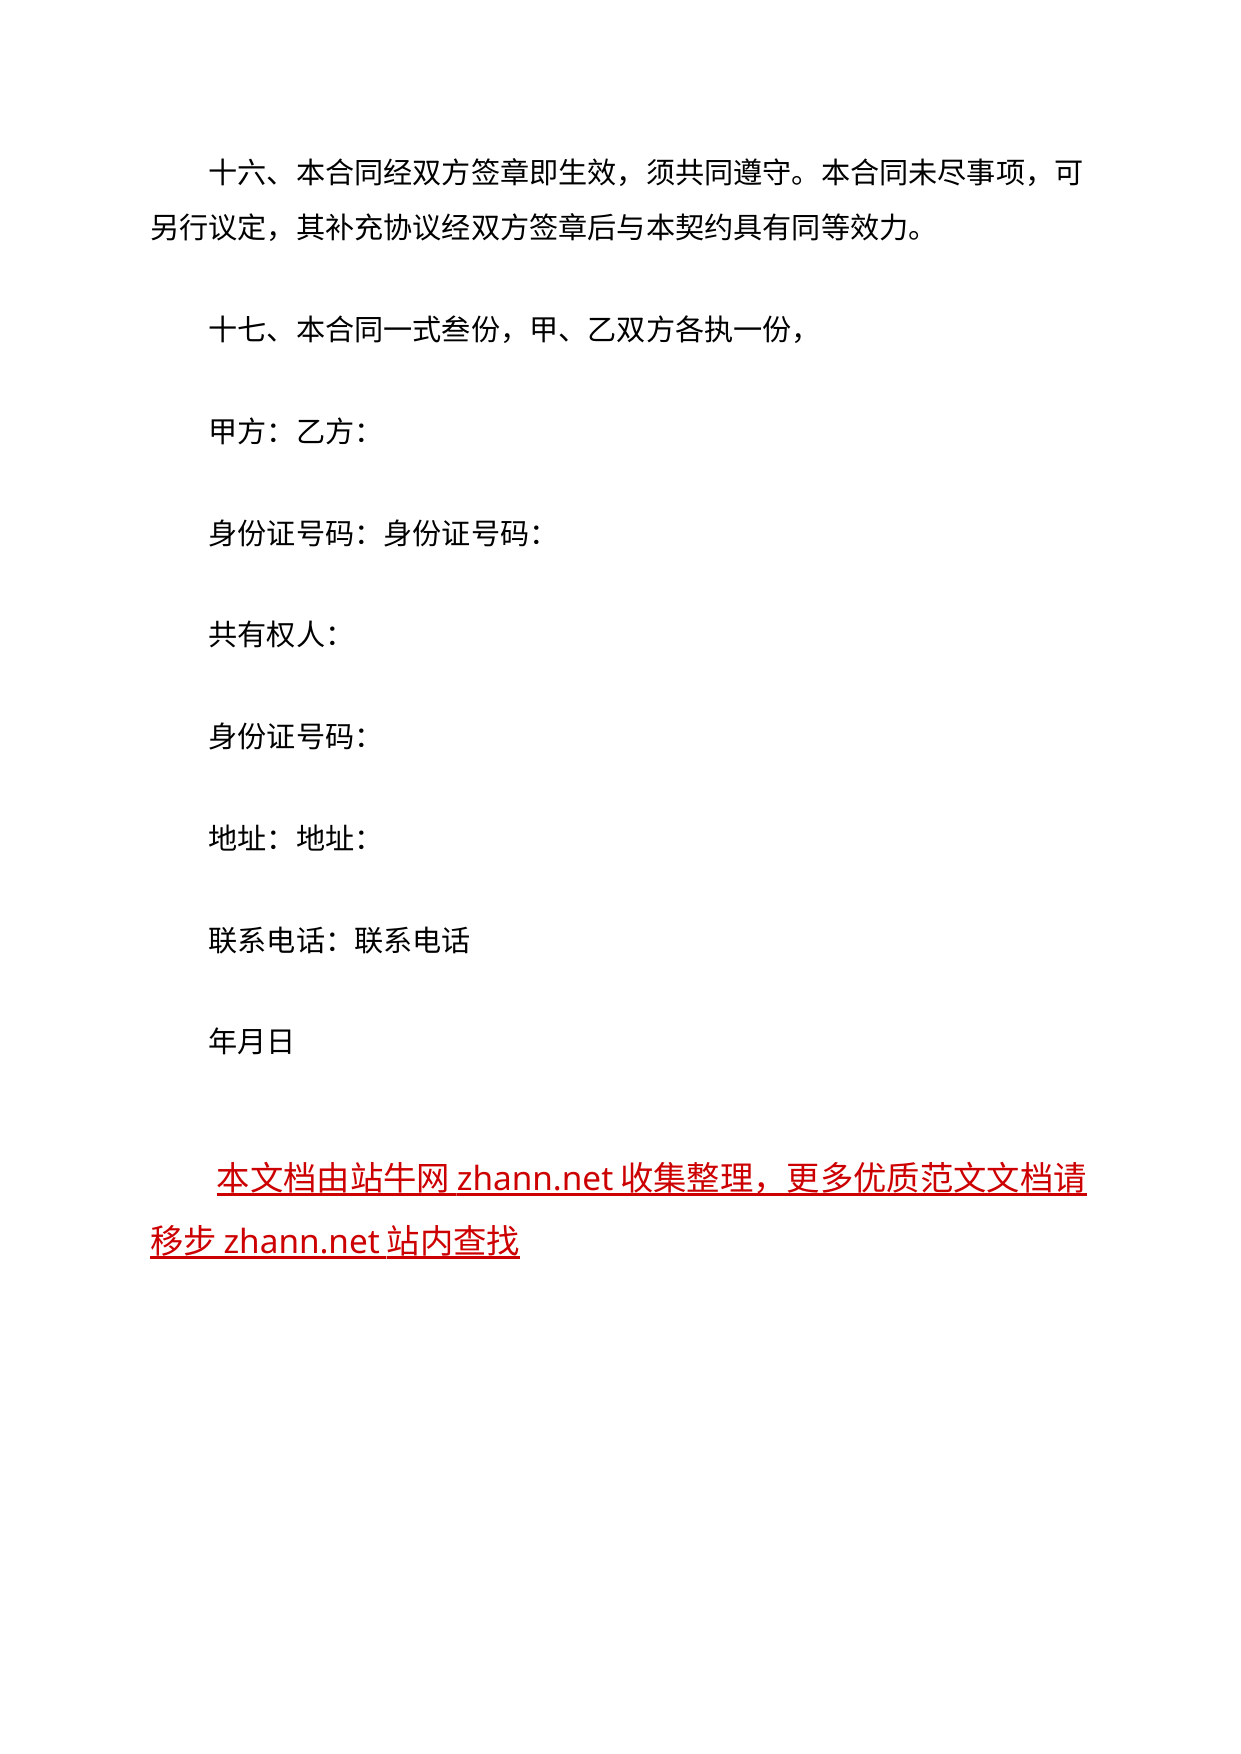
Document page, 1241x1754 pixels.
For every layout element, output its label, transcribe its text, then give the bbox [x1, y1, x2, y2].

text 联系电话：联系电话 [150, 917, 1090, 959]
text 身份证号码： [150, 714, 1090, 756]
text 十七、本合同一式叁份，甲、乙双方各执一份， [150, 307, 1090, 349]
text 地址：地址： [150, 816, 1090, 858]
text 年月日 [150, 1019, 1090, 1061]
text 甲方：乙方： [150, 408, 1090, 451]
text 本文档由站牛网zhann.net收集整理，更多优质范文文档请移步zhann.net站内查找 [150, 1152, 1090, 1263]
text 身份证号码：身份证号码： [150, 510, 1090, 552]
text 共有权人： [150, 612, 1090, 654]
text 十六、本合同经双方签章即生效，须共同遵守。本合同未尽事项，可另行议定，其补充协议经双方签章后与本契约具有同等效力。 [150, 150, 1090, 247]
